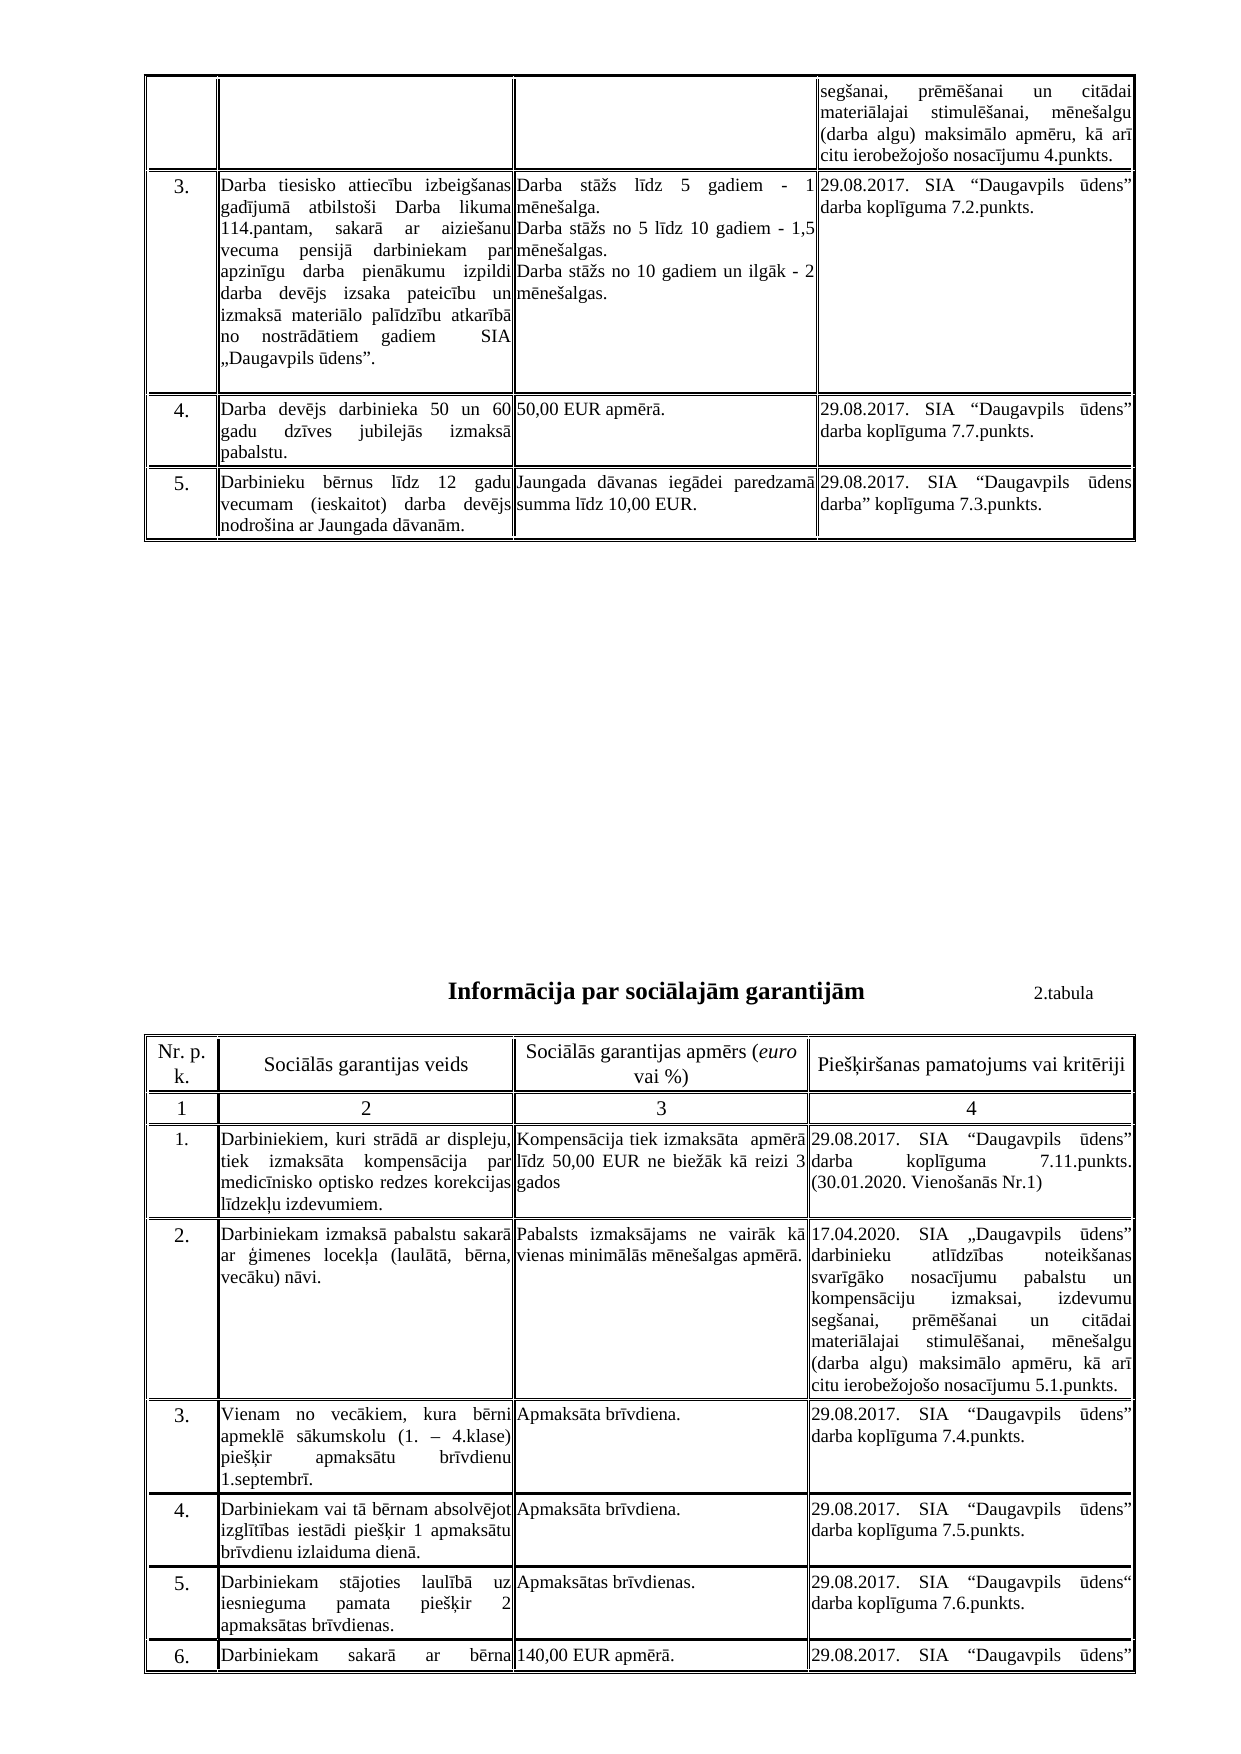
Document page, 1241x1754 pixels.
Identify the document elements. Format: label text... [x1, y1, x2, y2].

table_cell 29.08.2017. SIA “Daugavpils ūdens” darba koplīguma 7.11.punkts. (30.01.2020. Vienošanās Nr.1) [810, 1123, 1134, 1217]
table_cell Kompensācija tiek izmaksāta apmērā līdz 50,00 EUR ne biežāk kā reizi 3 gados [516, 1126, 807, 1217]
table_cell 3. [145, 1398, 218, 1492]
table_header Sociālās garantijas apmērs (euro vai %) [514, 1037, 808, 1090]
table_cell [809, 1638, 1134, 1670]
table_header Nr. p. k. [145, 1035, 218, 1090]
table_cell Darbinieku bērnus līdz 12 gadu vecumam (ieskaitot) darba devējs nodrošina ar Jaungada dāvanām. [218, 465, 514, 538]
table_cell Pabalsts izmaksājams ne vairāk kā vienas minimālās mēnešalgas apmērā. [516, 1220, 807, 1398]
table_cell 3. [147, 168, 216, 392]
table_cell Jaungada dāvanas iegādei paredzamā summa līdz 10,00 EUR. [514, 469, 818, 538]
table_cell Darbiniekam stājoties laulībā uz iesnieguma pamata piešķir 2 apmaksātas brīvdienas. [220, 1568, 512, 1638]
table_cell 29.08.2017. SIA “Daugavpils ūdens” darba koplīguma 7.4.punkts. [809, 1398, 1134, 1492]
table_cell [218, 76, 514, 168]
table_cell 2. [145, 1217, 218, 1398]
table_cell 29.08.2017. SIA “Daugavpils ūdens” darba koplīguma 7.5.punkts. [810, 1492, 1133, 1565]
table_cell 29.08.2017. SIA “Daugavpils ūdens darba” koplīguma 7.3.punkts. [818, 465, 1134, 538]
table_cell 140,00 EUR apmērā. [514, 1641, 808, 1670]
table_cell 5. [147, 1565, 217, 1638]
table_cell 1 [147, 1090, 217, 1122]
table_cell 6. [145, 1638, 218, 1670]
table_cell Darba tiesisko attiecību izbeigšanas gadījumā atbilstoši Darba likuma 114.pantam, sakarā ar aiziešanu vecuma pensijā darbiniekam par apzinīgu darba pienākumu izpildi darba devējs izsaka pateicību un izmaksā materiālo palīdzību atkarībā no nostrādātiem gadiem SIA „Daugavpils ūdens”. [220, 172, 512, 392]
table_cell Darbiniekam izmaksā pabalstu sakarā ar ģimenes locekļa (laulātā, bērna, vecāku) nāvi. [220, 1220, 512, 1398]
table_cell 2 [220, 1094, 512, 1122]
table_cell Apmaksātas brīvdienas. [516, 1568, 807, 1638]
table_cell 50,00 EUR apmērā. [516, 396, 816, 465]
table_cell 17.04.2020. SIA „Daugavpils ūdens” darbinieku atlīdzības noteikšanas svarīgāko nosacījumu pabalstu un kompensāciju izmaksai, izdevumu segšanai, prēmēšanai un citādai materiālajai stimulēšanai, mēnešalgu (darba algu) maksimālo apmēru, kā arī citu ierobežojošo nosacījumu 5.1.punkts. [809, 1217, 1134, 1398]
text Informācija par sociālajām garantijām 2.tabula [373, 976, 1137, 1004]
table_cell Apmaksāta brīvdiena. [516, 1401, 807, 1492]
table_cell Darba stāžs līdz 5 gadiem - 1 mēnešalga. Darba stāžs no 5 līdz 10 gadiem - 1,5 mēnešalgas. Darba stāžs no 10 gadiem un ilgāk - 2 mēnešalgas. [516, 172, 816, 392]
table_cell Darbiniekam vai tā bērnam absolvējot izglītības iestādi piešķir 1 apmaksātu brīvdienu izlaiduma dienā. [220, 1495, 512, 1565]
table_cell Darbiniekiem, kuri strādā ar displeju, tiek izmaksāta kompensācija par medicīnisko optisko redzes korekcijas līdzekļu izdevumiem. [220, 1126, 512, 1217]
table_cell Apmaksāta brīvdiena. [516, 1495, 807, 1565]
table_cell 3 [516, 1094, 807, 1122]
table_cell 29.08.2017. SIA “Daugavpils ūdens” darba koplīguma 7.2.punkts. [819, 168, 1134, 392]
table_cell 4. [147, 1492, 217, 1565]
table_header Piešķiršanas pamatojums vai kritēriji [809, 1037, 1133, 1090]
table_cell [218, 1638, 514, 1670]
table_cell 1. [147, 1123, 217, 1217]
table_cell 29.08.2017. SIA “Daugavpils ūdens” darba koplīguma 7.7.punkts. [819, 392, 1134, 465]
table_cell 2. [147, 76, 218, 168]
table_cell 29.08.2017. SIA “Daugavpils ūdens“ darba koplīguma 7.6.punkts. [810, 1565, 1133, 1638]
table_cell 4 [810, 1090, 1134, 1122]
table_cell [818, 77, 1133, 168]
table_cell Darba devējs darbinieka 50 un 60 gadu dzīves jubilejās izmaksā pabalstu. [220, 396, 512, 465]
table_cell 4. [147, 392, 216, 465]
table_cell Vienam no vecākiem, kura bērni apmeklē sākumskolu (1. – 4.klase) piešķir apmaksātu brīvdienu 1.septembrī. [220, 1401, 512, 1492]
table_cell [514, 77, 818, 168]
table_cell 5. [147, 465, 218, 538]
table_header Sociālās garantijas veids [218, 1035, 514, 1090]
